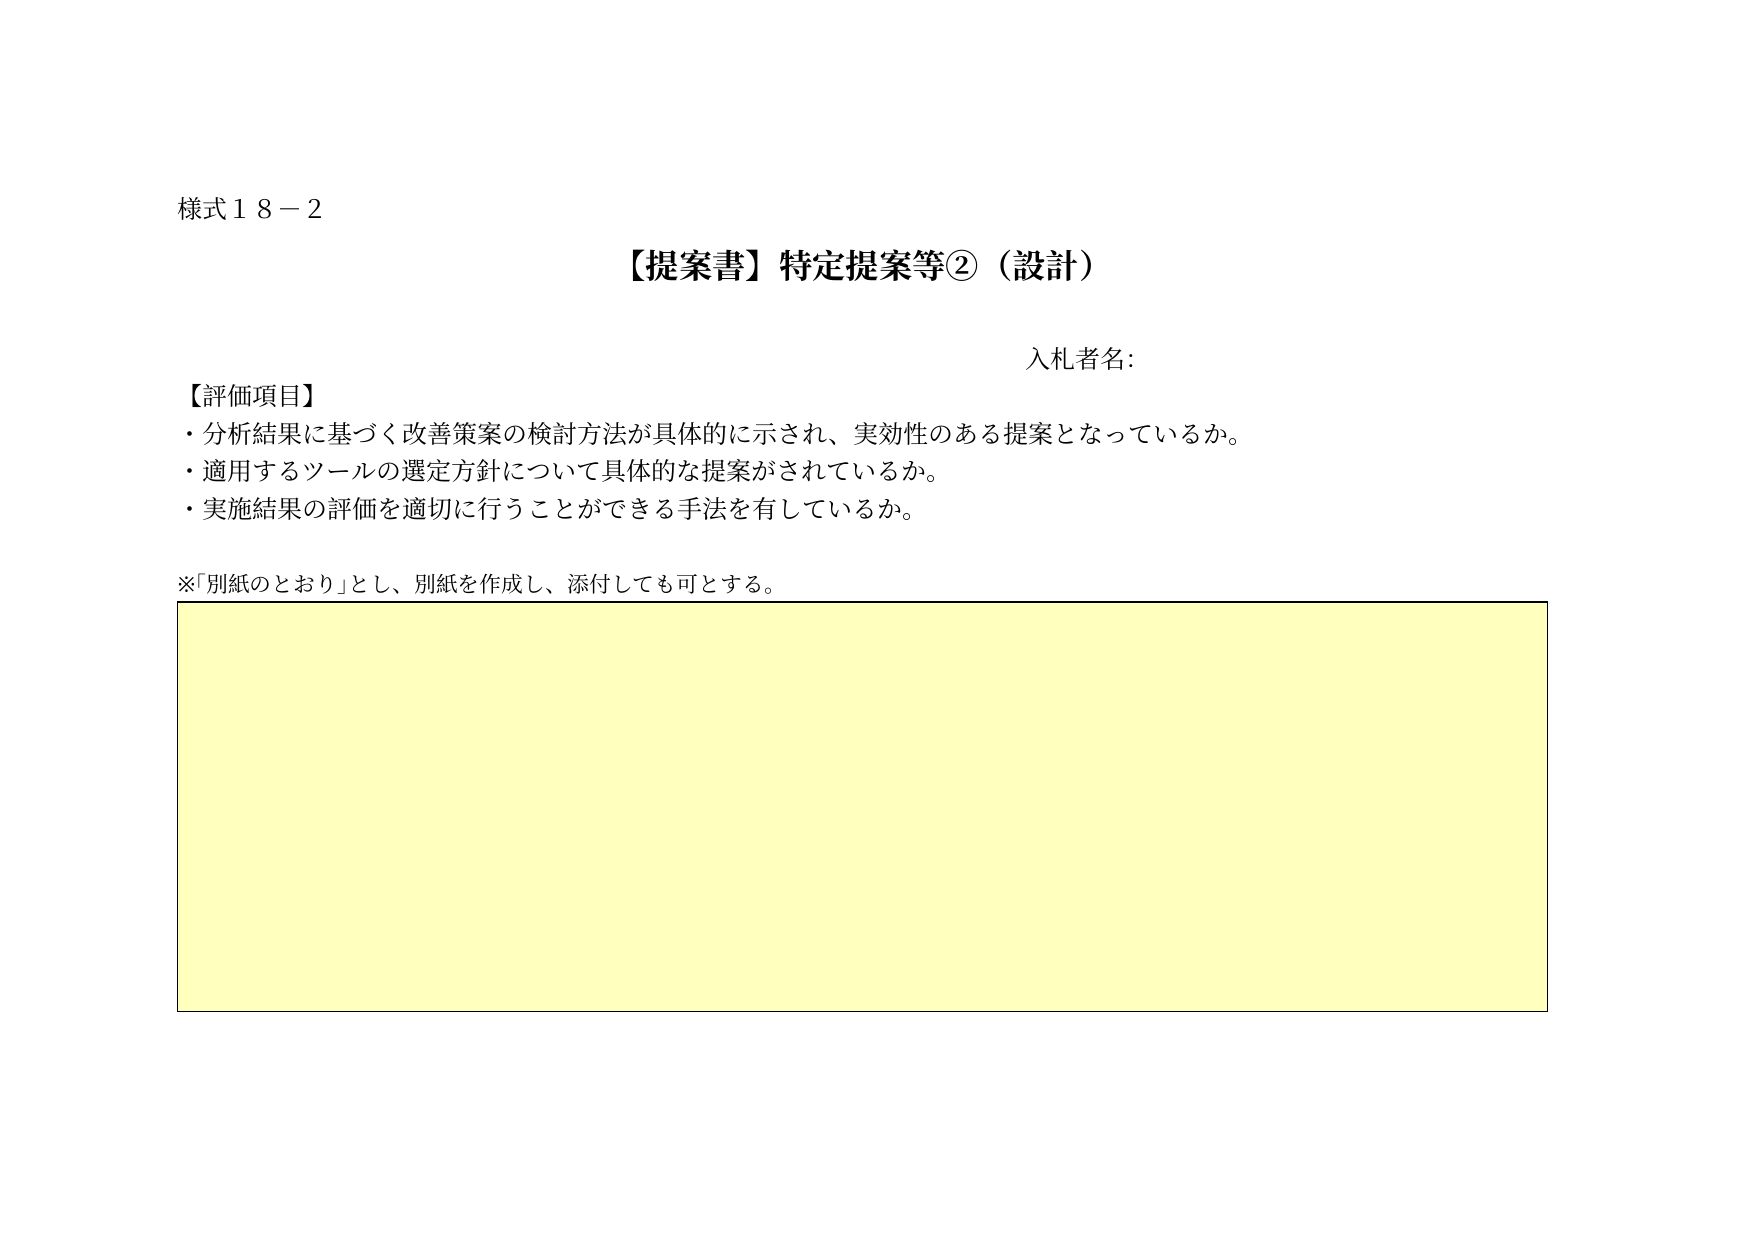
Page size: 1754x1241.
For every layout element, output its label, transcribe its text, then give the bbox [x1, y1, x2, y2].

text ・分析結果に基づく改善策案の検討方法が具体的に示され、実効性のある提案となっているか。 [177, 414, 1547, 451]
text ・実施結果の評価を適切に行うことができる手法を有しているか。 [177, 489, 1547, 526]
table_header [178, 603, 1547, 1011]
text 入札者名： [177, 339, 1547, 376]
text 【提案書】特定提案等②（設計） [177, 226, 1547, 301]
text ※｢別紙のとおり｣とし、別紙を作成し、添付しても可とする。 [177, 564, 1547, 601]
text 【評価項目】 [177, 376, 1547, 414]
text 様式１８－２ [177, 189, 1547, 226]
text ・適用するツールの選定方針について具体的な提案がされているか。 [177, 451, 1547, 489]
